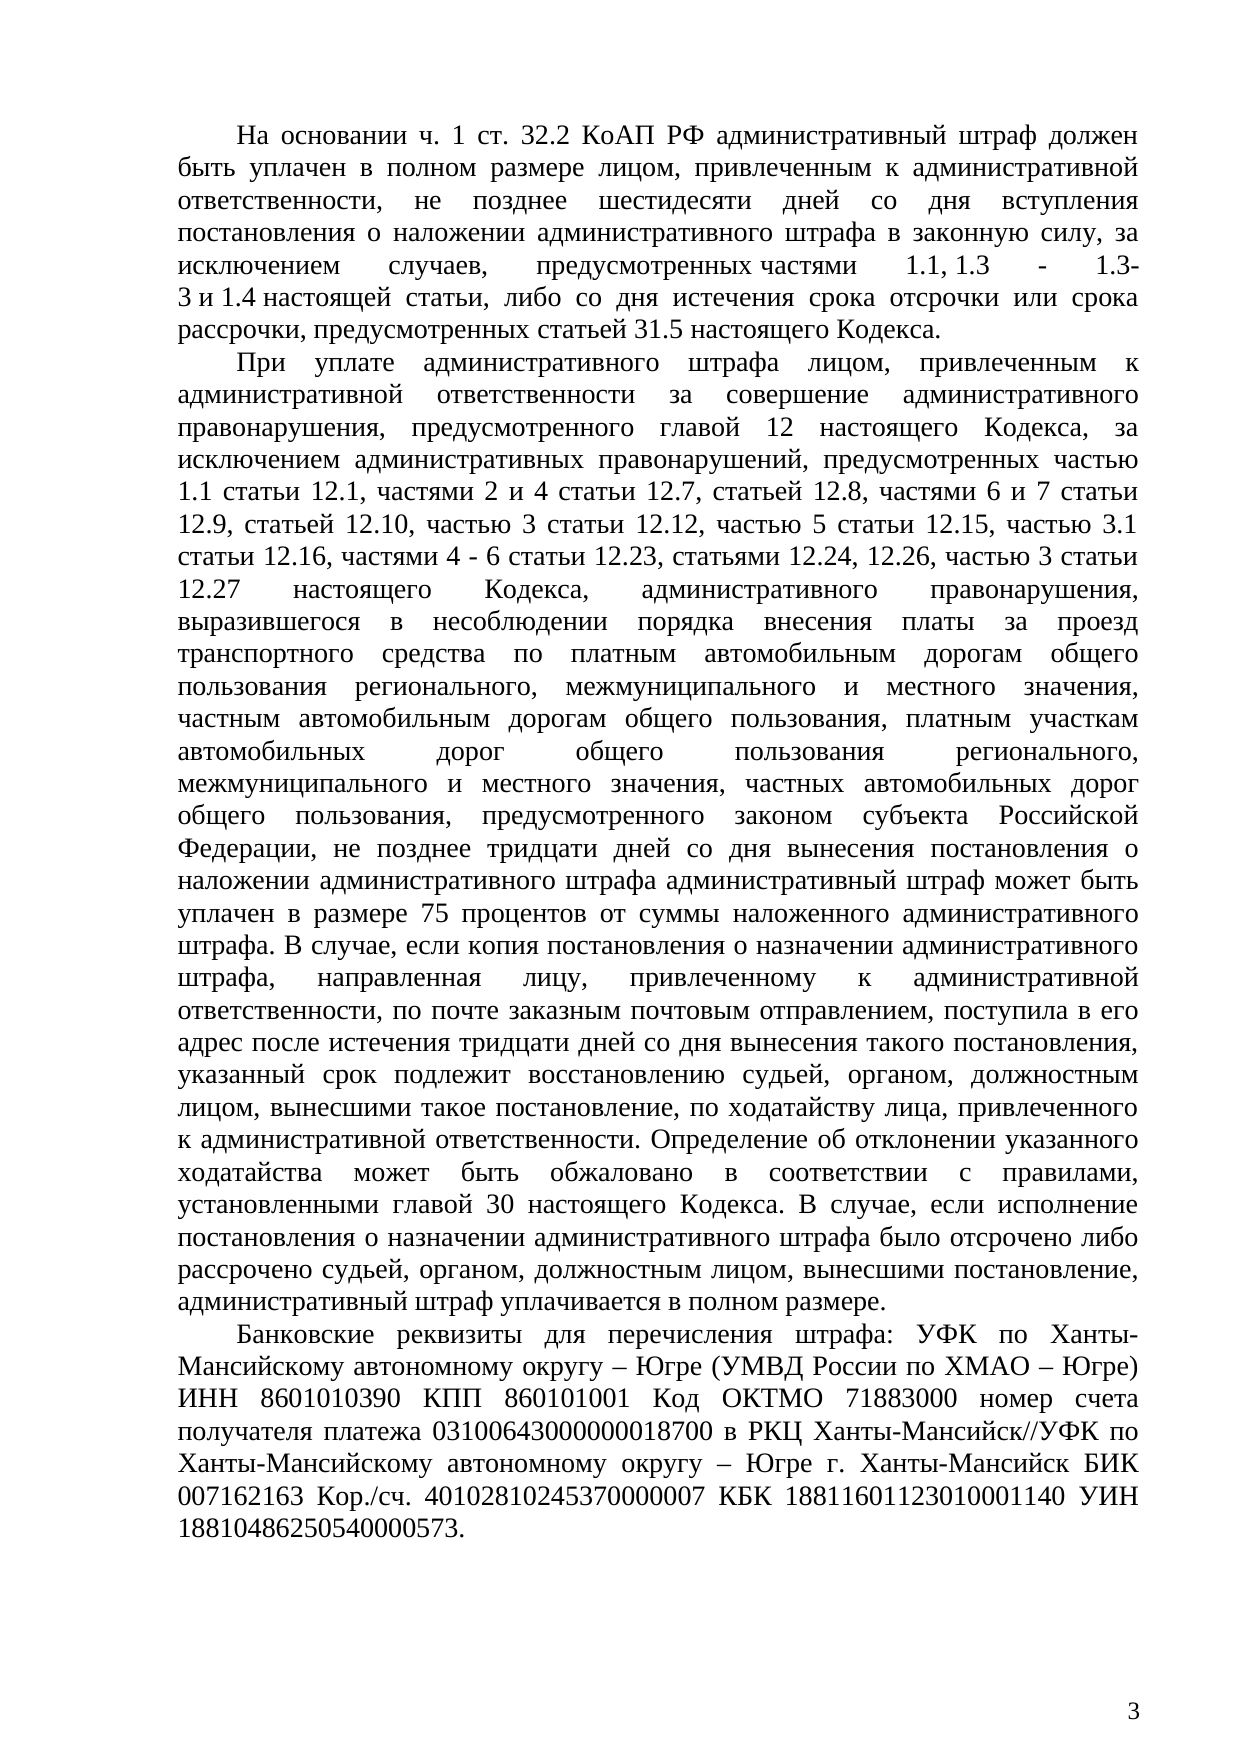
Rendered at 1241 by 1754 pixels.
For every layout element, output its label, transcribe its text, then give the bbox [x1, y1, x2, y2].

text При уплате административного штрафа лицом, привлеченным к административной ответственности за совершение административного правонарушения, предусмотренного главой 12 настоящего Кодекса, за исключением административных правонарушений, предусмотренных частью 1.1 статьи 12.1, частями 2 и 4 статьи 12.7, статьей 12.8, частями 6 и 7 статьи 12.9, статьей 12.10, частью 3 статьи 12.12, частью 5 статьи 12.15, частью 3.1 статьи 12.16, частями 4 - 6 статьи 12.23, статьями 12.24, 12.26, частью 3 статьи 12.27 настоящего Кодекса, административного правонарушения, выразившегося в несоблюдении порядка внесения платы за проезд транспортного средства по платным автомобильным дорогам общего пользования регионального, межмуниципального и местного значения, частным автомобильным дорогам общего пользования, платным участкам автомобильных дорог общего пользования регионального, межмуниципального и местного значения, частных автомобильных дорог общего пользования, предусмотренного законом субъекта Российской Федерации, не позднее тридцати дней со дня вынесения постановления о наложении административного штрафа административный штраф может быть уплачен в размере 75 процентов от суммы наложенного административного штрафа. В случае, если копия постановления о назначении административного штрафа, направленная лицу, привлеченному к административной ответственности, по почте заказным почтовым отправлением, поступила в его адрес после истечения тридцати дней со дня вынесения такого постановления, указанный срок подлежит восстановлению судьей, органом, должностным лицом, вынесшими такое постановление, по ходатайству лица, привлеченного к административной ответственности. Определение об отклонении указанного ходатайства может быть обжаловано в соответствии с правилами, установленными главой 30 настоящего Кодекса. В случае, если исполнение постановления о назначении административного штрафа было отсрочено либо рассрочено судьей, органом, должностным лицом, вынесшими постановление, административный штраф уплачивается в полном размере. [177, 345, 1140, 1317]
text На основании ч. 1 ст. 32.2 КоАП РФ административный штраф должен быть уплачен в полном размере лицом, привлеченным к административной ответственности, не позднее шестидесяти дней со дня вступления постановления о наложении административного штрафа в законную силу, за исключением случаев, предусмотренных частями 1.1, 1.3 - 1.3-3 и 1.4 настоящей статьи, либо со дня истечения срока отсрочки или срока рассрочки, предусмотренных статьей 31.5 настоящего Кодекса. [177, 118, 1140, 345]
text Банковские реквизиты для перечисления штрафа: УФК по Ханты-Мансийскому автономному округу – Югре (УМВД России по ХМАО – Югре) ИНН 8601010390 КПП 860101001 Код ОКТМО 71883000 номер счета получателя платежа 03100643000000018700 в РКЦ Ханты-Мансийск//УФК по Ханты-Мансийскому автономному округу – Югре г. Ханты-Мансийск БИК 007162163 Кор./сч. 40102810245370000007 КБК 18811601123010001140 УИН 18810486250540000573. [177, 1317, 1140, 1543]
